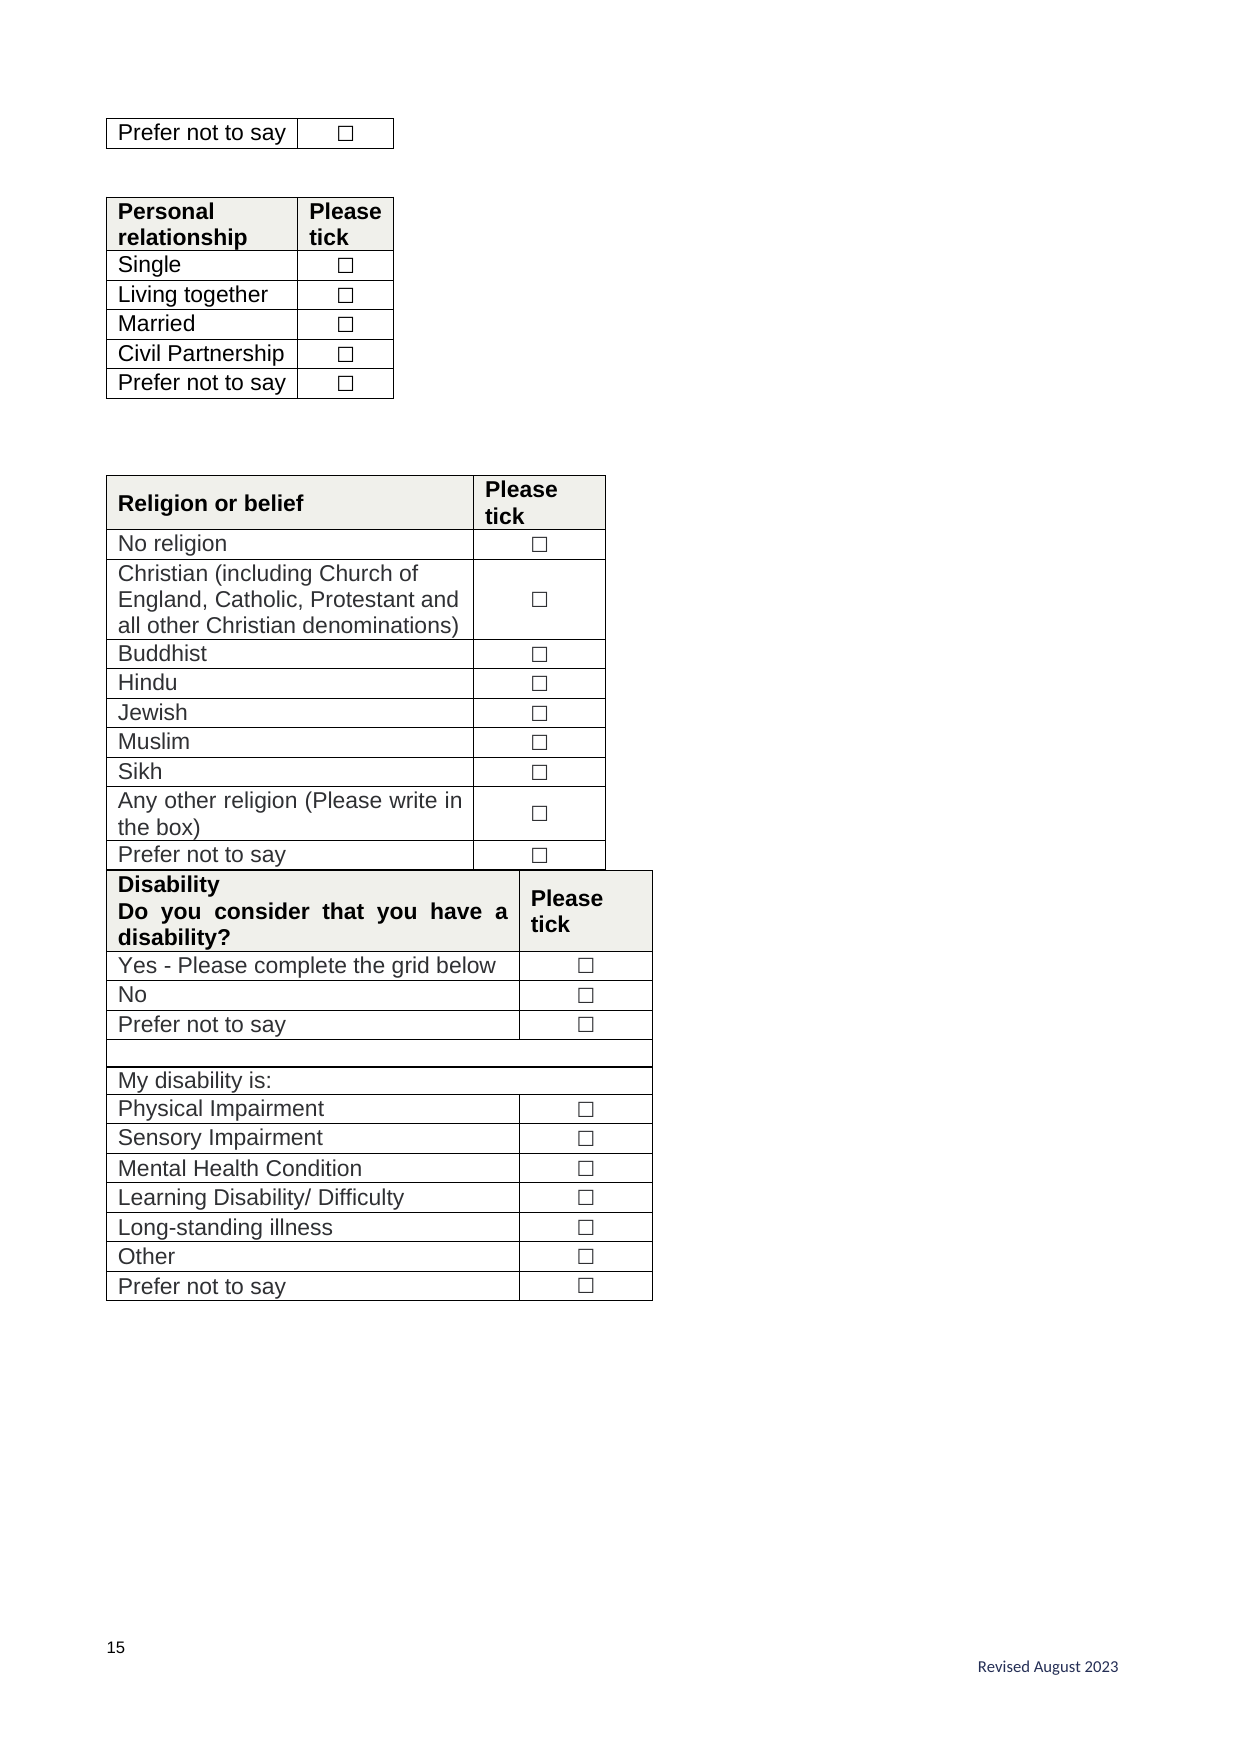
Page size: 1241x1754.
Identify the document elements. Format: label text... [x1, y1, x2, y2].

table_header Please tick [474, 476, 605, 529]
table_cell [107, 1040, 652, 1066]
table_cell Christian (including Church of England, Catholic, Protestant and all other Christian denominations) [107, 560, 473, 639]
table_cell Long-standing illness [107, 1213, 519, 1241]
table_cell Single [107, 251, 297, 280]
table_cell Yes - Please complete the grid below [107, 952, 519, 980]
table_cell Buddhist [107, 640, 473, 668]
table_cell Mental Health Condition [107, 1154, 519, 1182]
table_cell Prefer not to say [107, 1011, 519, 1039]
table_header Religion or belief [107, 476, 473, 529]
table_cell Prefer not to say [107, 119, 297, 148]
table_cell Prefer not to say [107, 1272, 519, 1300]
table_cell Other [107, 1242, 519, 1271]
table_header Personal relationship [107, 198, 297, 250]
table_cell Civil Partnership [107, 340, 297, 368]
table_cell Learning Disability/ Difficulty [107, 1183, 519, 1212]
table_cell Hindu [107, 669, 473, 698]
table_cell Sensory Impairment [107, 1124, 519, 1153]
table_cell No religion [107, 530, 473, 559]
table_cell Married [107, 310, 297, 339]
table_cell Any other religion (Please write in the box) [107, 787, 473, 840]
table_cell Prefer not to say [107, 841, 473, 869]
table_cell Jewish [107, 699, 473, 727]
table_cell Prefer not to say [107, 369, 297, 398]
table_cell Sikh [107, 758, 473, 786]
table_header Please tick [298, 198, 393, 250]
table_cell Muslim [107, 728, 473, 757]
table_header Please tick [520, 871, 652, 951]
table_cell My disability is: [107, 1068, 652, 1094]
table_cell Physical Impairment [107, 1095, 519, 1123]
table_cell No [107, 981, 519, 1009]
table_cell Living together [107, 281, 297, 309]
table_header Disability Do you consider that you have a disability? [107, 871, 519, 951]
